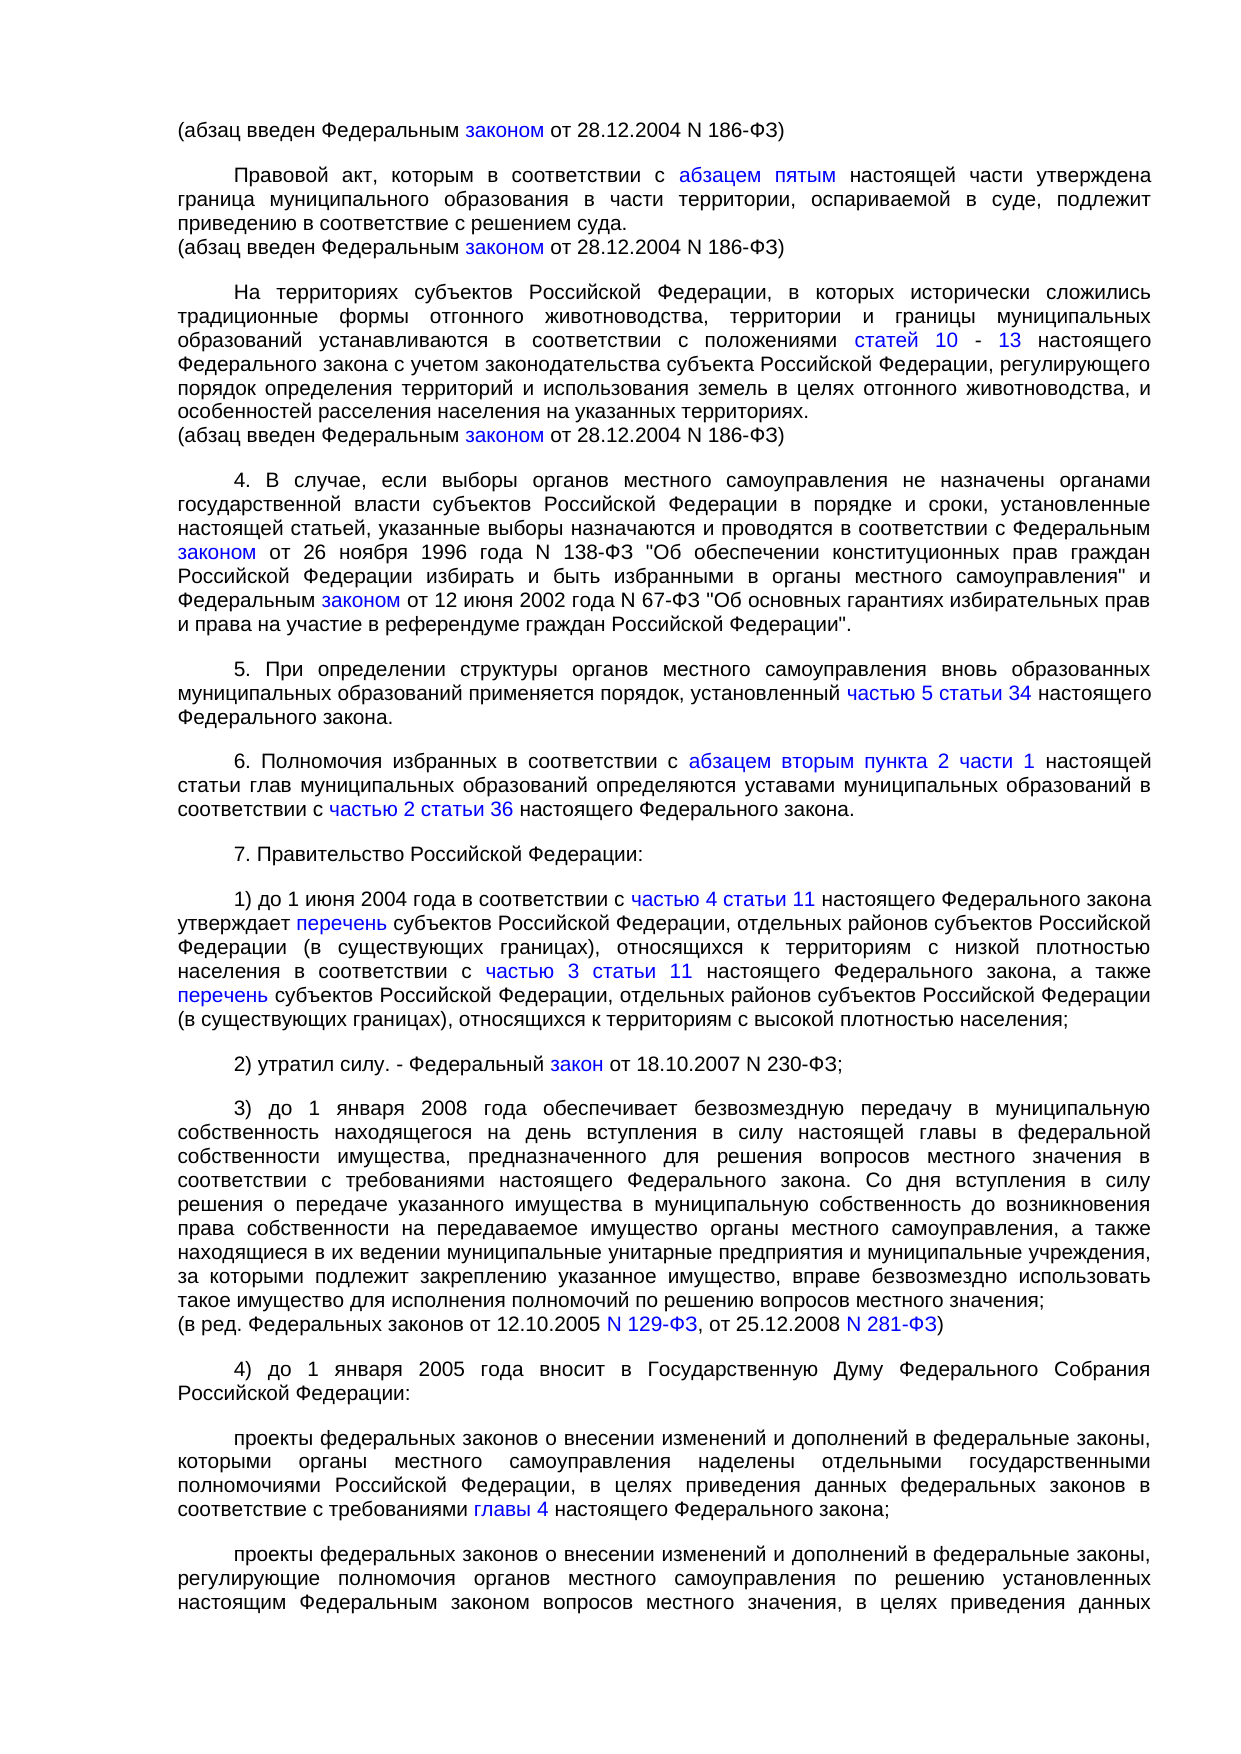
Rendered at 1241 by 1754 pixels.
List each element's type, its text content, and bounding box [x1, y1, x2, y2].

text 5. При определении структуры органов местного самоуправления вновь образованных муниципальных образований применяется порядок, установленный частью 5 статьи 34 настоящего Федерального закона. [177, 657, 1152, 728]
text (абзац введен Федеральным законом от 28.12.2004 N 186-ФЗ) [177, 235, 1152, 259]
text 3) до 1 января 2008 года обеспечивает безвозмездную передачу в муниципальную собственность находящегося на день вступления в силу настоящей главы в федеральной собственности имущества, предназначенного для решения вопросов местного значения в соответствии с требованиями настоящего Федерального закона. Со дня вступления в силу решения о передаче указанного имущества в муниципальную собственность до возникновения права собственности на передаваемое имущество органы местного самоуправления, а также находящиеся в их ведении муниципальные унитарные предприятия и муниципальные учреждения, за которыми подлежит закреплению указанное имущество, вправе безвозмездно использовать такое имущество для исполнения полномочий по решению вопросов местного значения; [177, 1096, 1152, 1312]
text 4) до 1 января 2005 года вносит в Государственную Думу Федерального Собрания Российской Федерации: [177, 1357, 1152, 1404]
text (абзац введен Федеральным законом от 28.12.2004 N 186-ФЗ) [177, 118, 1152, 142]
text Правовой акт, которым в соответствии с абзацем пятым настоящей части утверждена граница муниципального образования в части территории, оспариваемой в суде, подлежит приведению в соответствие с решением суда. [177, 163, 1152, 235]
text 7. Правительство Российской Федерации: [177, 842, 1152, 866]
text На территориях субъектов Российской Федерации, в которых исторически сложились традиционные формы отгонного животноводства, территории и границы муниципальных образований устанавливаются в соответствии с положениями статей 10 - 13 настоящего Федерального закона с учетом законодательства субъекта Российской Федерации, регулирующего порядок определения территорий и использования земель в целях отгонного животноводства, и особенностей расселения населения на указанных территориях. [177, 279, 1152, 423]
text проекты федеральных законов о внесении изменений и дополнений в федеральные законы, которыми органы местного самоуправления наделены отдельными государственными полномочиями Российской Федерации, в целях приведения данных федеральных законов в соответствие с требованиями главы 4 настоящего Федерального закона; [177, 1425, 1152, 1521]
text (в ред. Федеральных законов от 12.10.2005 N 129-ФЗ, от 25.12.2008 N 281-ФЗ) [177, 1312, 1152, 1336]
text 4. В случае, если выборы органов местного самоуправления не назначены органами государственной власти субъектов Российской Федерации в порядке и сроки, установленные настоящей статьей, указанные выборы назначаются и проводятся в соответствии с Федеральным законом от 26 ноября 1996 года N 138-ФЗ "Об обеспечении конституционных прав граждан Российской Федерации избирать и быть избранными в органы местного самоуправления" и Федеральным законом от 12 июня 2002 года N 67-ФЗ "Об основных гарантиях избирательных прав и права на участие в референдуме граждан Российской Федерации". [177, 468, 1152, 636]
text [177, 1542, 1152, 1614]
text 6. Полномочия избранных в соответствии с абзацем вторым пункта 2 части 1 настоящей статьи глав муниципальных образований определяются уставами муниципальных образований в соответствии с частью 2 статьи 36 настоящего Федерального закона. [177, 749, 1152, 821]
text 1) до 1 июня 2004 года в соответствии с частью 4 статьи 11 настоящего Федерального закона утверждает перечень субъектов Российской Федерации, отдельных районов субъектов Российской Федерации (в существующих границах), относящихся к территориям с низкой плотностью населения в соответствии с частью 3 статьи 11 настоящего Федерального закона, а также перечень субъектов Российской Федерации, отдельных районов субъектов Российской Федерации (в существующих границах), относящихся к территориям с высокой плотностью населения; [177, 887, 1152, 1031]
text (абзац введен Федеральным законом от 28.12.2004 N 186-ФЗ) [177, 423, 1152, 447]
text 2) утратил силу. - Федеральный закон от 18.10.2007 N 230-ФЗ; [177, 1051, 1152, 1075]
